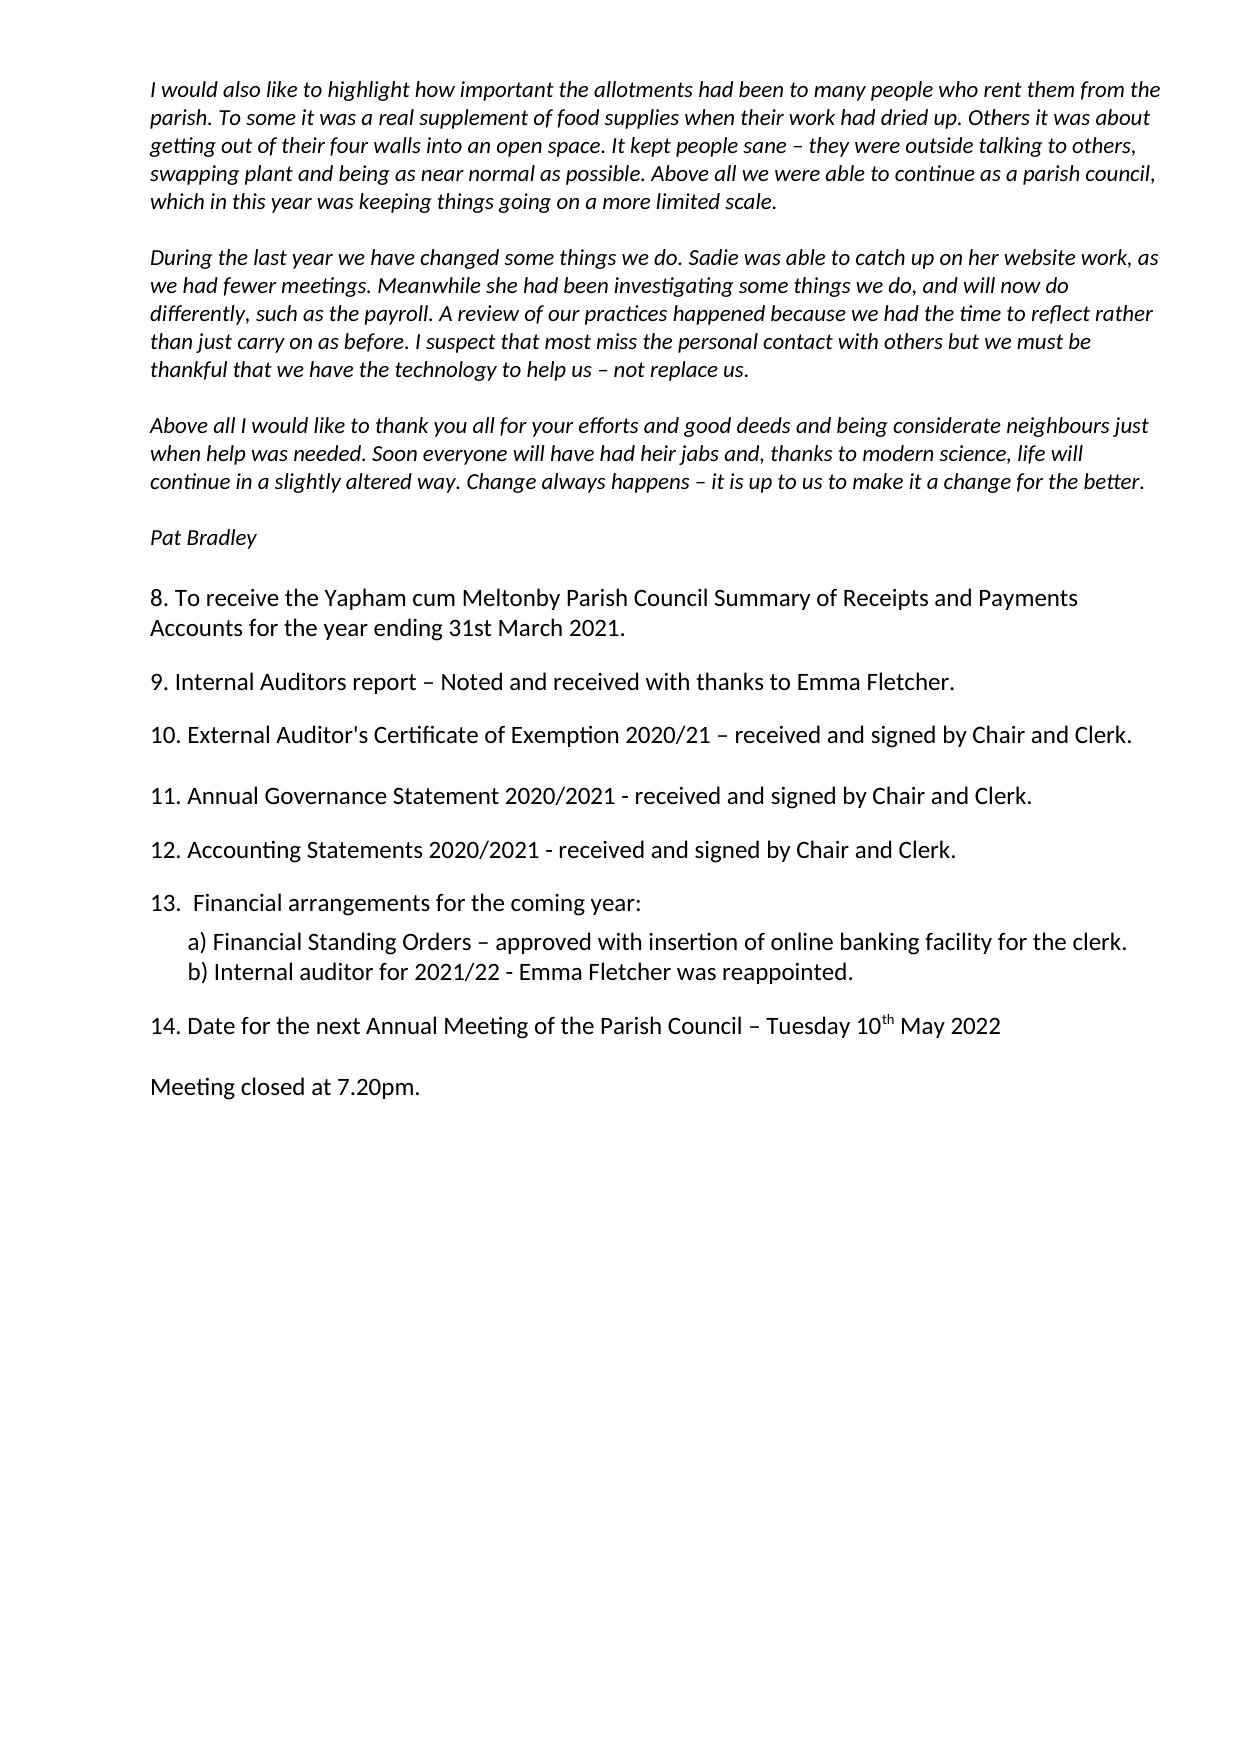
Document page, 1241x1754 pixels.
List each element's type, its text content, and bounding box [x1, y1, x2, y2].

list Pat Bradley [150, 523, 1165, 551]
list Meeting closed at 7.20pm. [150, 1071, 1165, 1102]
list 11. Annual Governance Statement 2020/2021 - received and signed by Chair and Clerk. [150, 780, 1165, 811]
list During the last year we have changed some things we do. Sadie was able to catch up on her website work, as we had fewer meetings. Meanwhile she had been investigating some things we do, and will now do differently, such as the payroll. A review of our practices happened because we had the time to reflect rather than just carry on as before. I suspect that most miss the personal contact with others but we must be thankful that we have the technology to help us – not replace us. [150, 243, 1165, 383]
text a) Financial Standing Orders – approved with insertion of online banking facility for the clerk. [187, 926, 1165, 957]
list 9. Internal Auditors report – Noted and received with thanks to Emma Fletcher. [150, 666, 1165, 696]
list 8. To receive the Yapham cum Meltonby Parish Council Summary of Receipts and Payments Accounts for the year ending 31st March 2021. [150, 582, 1165, 643]
text 13. Financial arrangements for the coming year: [112, 887, 1165, 918]
text b) Internal auditor for 2021/22 - Emma Fletcher was reappointed. [112, 957, 1165, 987]
list 14. Date for the next Annual Meeting of the Parish Council – Tuesday 10th May 2022 [150, 1010, 1165, 1041]
list I would also like to highlight how important the allotments had been to many people who rent them from the parish. To some it was a real supplement of food supplies when their work had dried up. Others it was about getting out of their four walls into an open space. It kept people sane – they were outside talking to others, swapping plant and being as near normal as possible. Above all we were able to continue as a parish council, which in this year was keeping things going on a more limited scale. [150, 75, 1165, 215]
list 10. External Auditor's Certificate of Exemption 2020/21 – received and signed by Chair and Clerk. [150, 719, 1165, 750]
list Above all I would like to thank you all for your efforts and good deeds and being considerate neighbours just when help was needed. Soon everyone will have had heir jabs and, thanks to modern science, life will continue in a slightly altered way. Change always happens – it is up to us to make it a change for the better. [150, 411, 1165, 495]
list 12. Accounting Statements 2020/2021 - received and signed by Chair and Clerk. [150, 834, 1165, 864]
